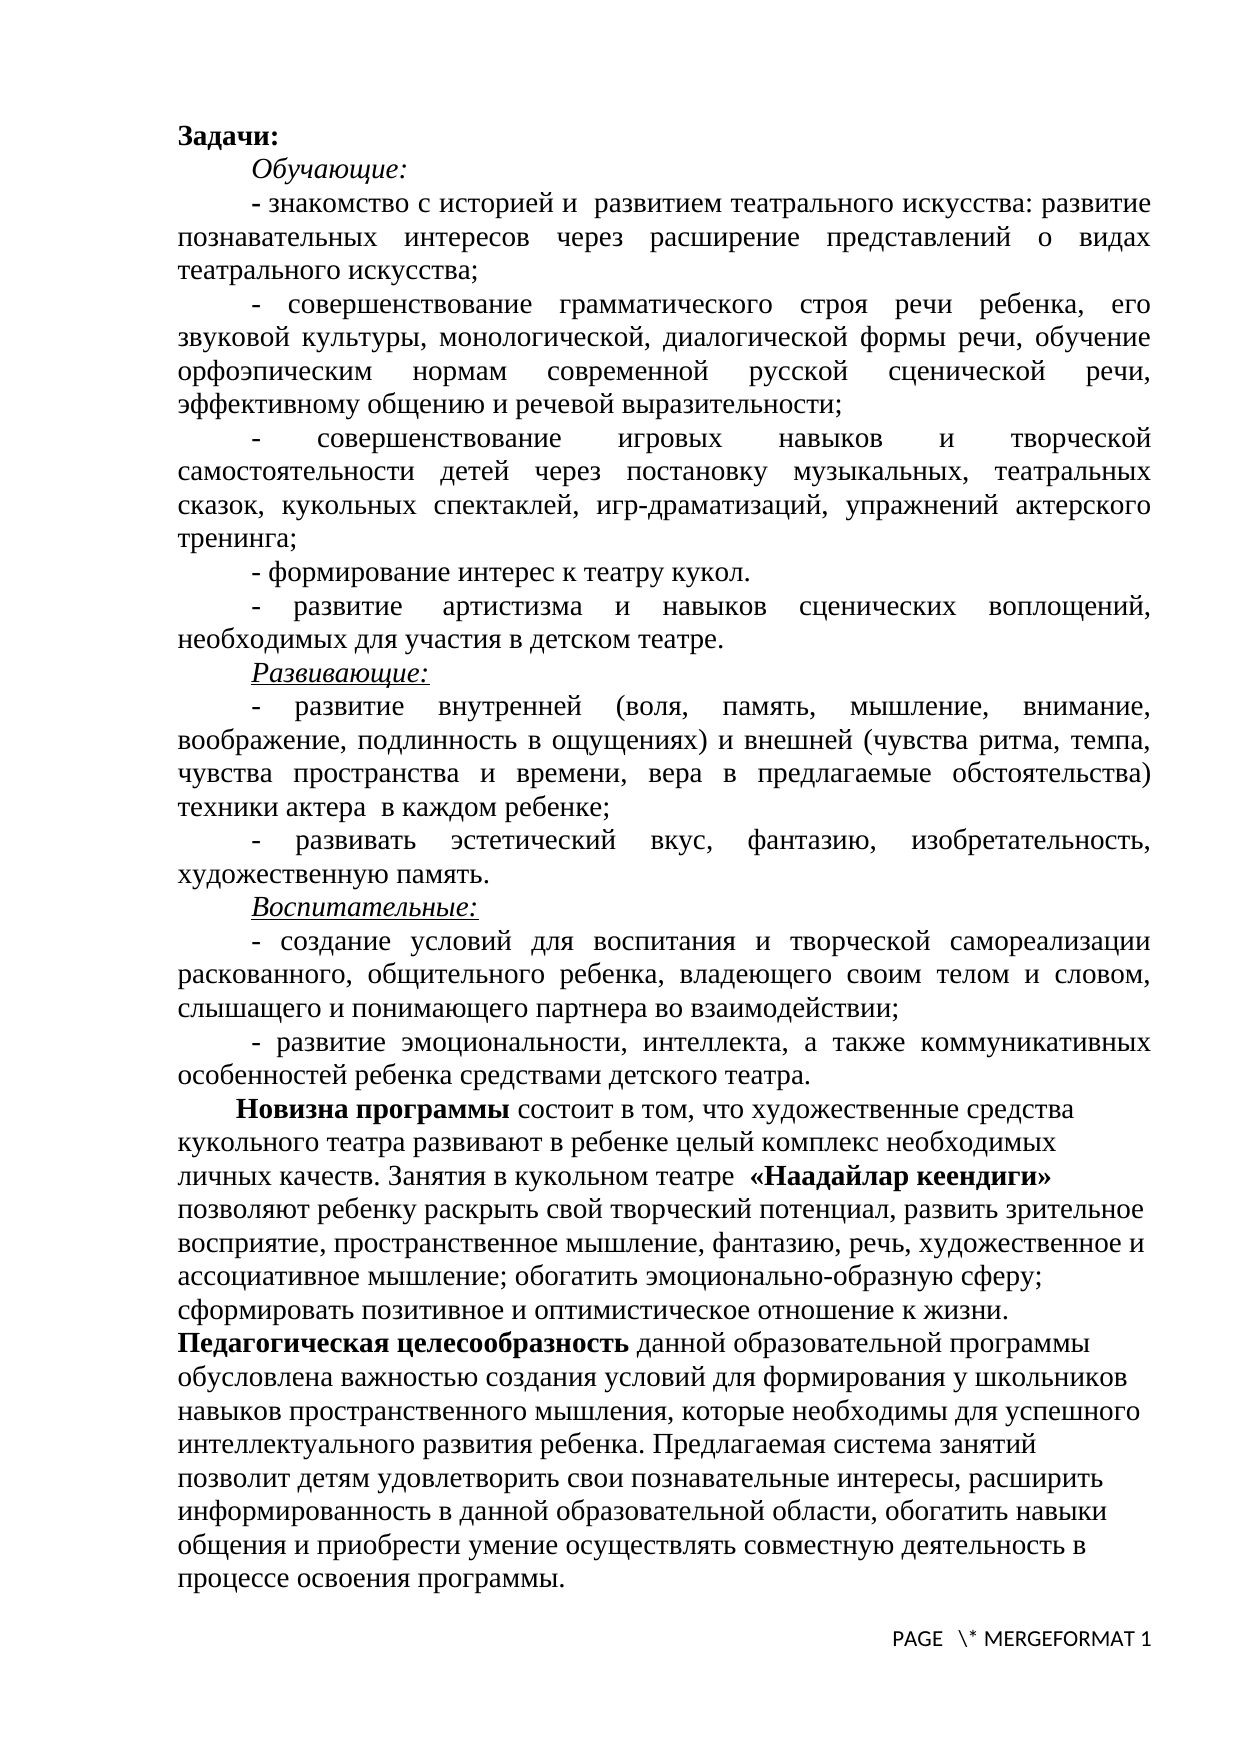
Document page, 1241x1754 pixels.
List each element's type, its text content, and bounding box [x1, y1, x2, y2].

text - развитие артистизма и навыков сценических воплощений, необходимых для участия в детском театре. [177, 588, 1152, 655]
text - развитие внутренней (воля, память, мышление, внимание, воображение, подлинность в ощущениях) и внешней (чувства ритма, темпа, чувства пространства и времени, вера в предлагаемые обстоятельства) техники актера в каждом ребенке; [177, 688, 1152, 822]
text Воспитательные: [177, 889, 1152, 923]
text - совершенствование игровых навыков и творческой самостоятельности детей через постановку музыкальных, театральных сказок, кукольных спектаклей, игр-драматизаций, упражнений актерского тренинга; [177, 420, 1152, 554]
text Новизна программы состоит в том, что художественные средства кукольного театра развивают в ребенке целый комплекс необходимых личных качеств. Занятия в кукольном театре «Наадайлар кеендиги» позволяют ребенку раскрыть свой творческий потенциал, развить зрительное восприятие, пространственное мышление, фантазию, речь, художественное и ассоциативное мышление; обогатить эмоционально-образную сферу; сформировать позитивное и оптимистическое отношение к жизни. [177, 1091, 1152, 1326]
text - совершенствование грамматического строя речи ребенка, его звуковой культуры, монологической, диалогической формы речи, обучение орфоэпическим нормам современной русской сценической речи, эффективному общению и речевой выразительности; [177, 286, 1152, 420]
text - формирование интерес к театру кукол. [177, 554, 1152, 588]
text - развитие эмоциональности, интеллекта, а также коммуникативных особенностей ребенка средствами детского театра. [177, 1024, 1152, 1091]
text Педагогическая целесообразность данной образовательной программы обусловлена важностью создания условий для формирования у школьников навыков пространственного мышления, которые необходимы для успешного интеллектуального развития ребенка. Предлагаемая система занятий позволит детям удовлетворить свои познавательные интересы, расширить информированность в данной образовательной области, обогатить навыки общения и приобрести умение осуществлять совместную деятельность в процессе освоения программы. [177, 1326, 1152, 1594]
text Обучающие: [177, 152, 1152, 185]
text Задачи: [177, 118, 1152, 152]
text - создание условий для воспитания и творческой самореализации раскованного, общительного ребенка, владеющего своим телом и словом, слышащего и понимающего партнера во взаимодействии; [177, 923, 1152, 1024]
text - знакомство с историей и развитием театрального искусства: развитие познавательных интересов через расширение представлений о видах театрального искусства; [177, 185, 1152, 286]
text Развивающие: [177, 655, 1152, 688]
text - развивать эстетический вкус, фантазию, изобретательность, художественную память. [177, 822, 1152, 889]
